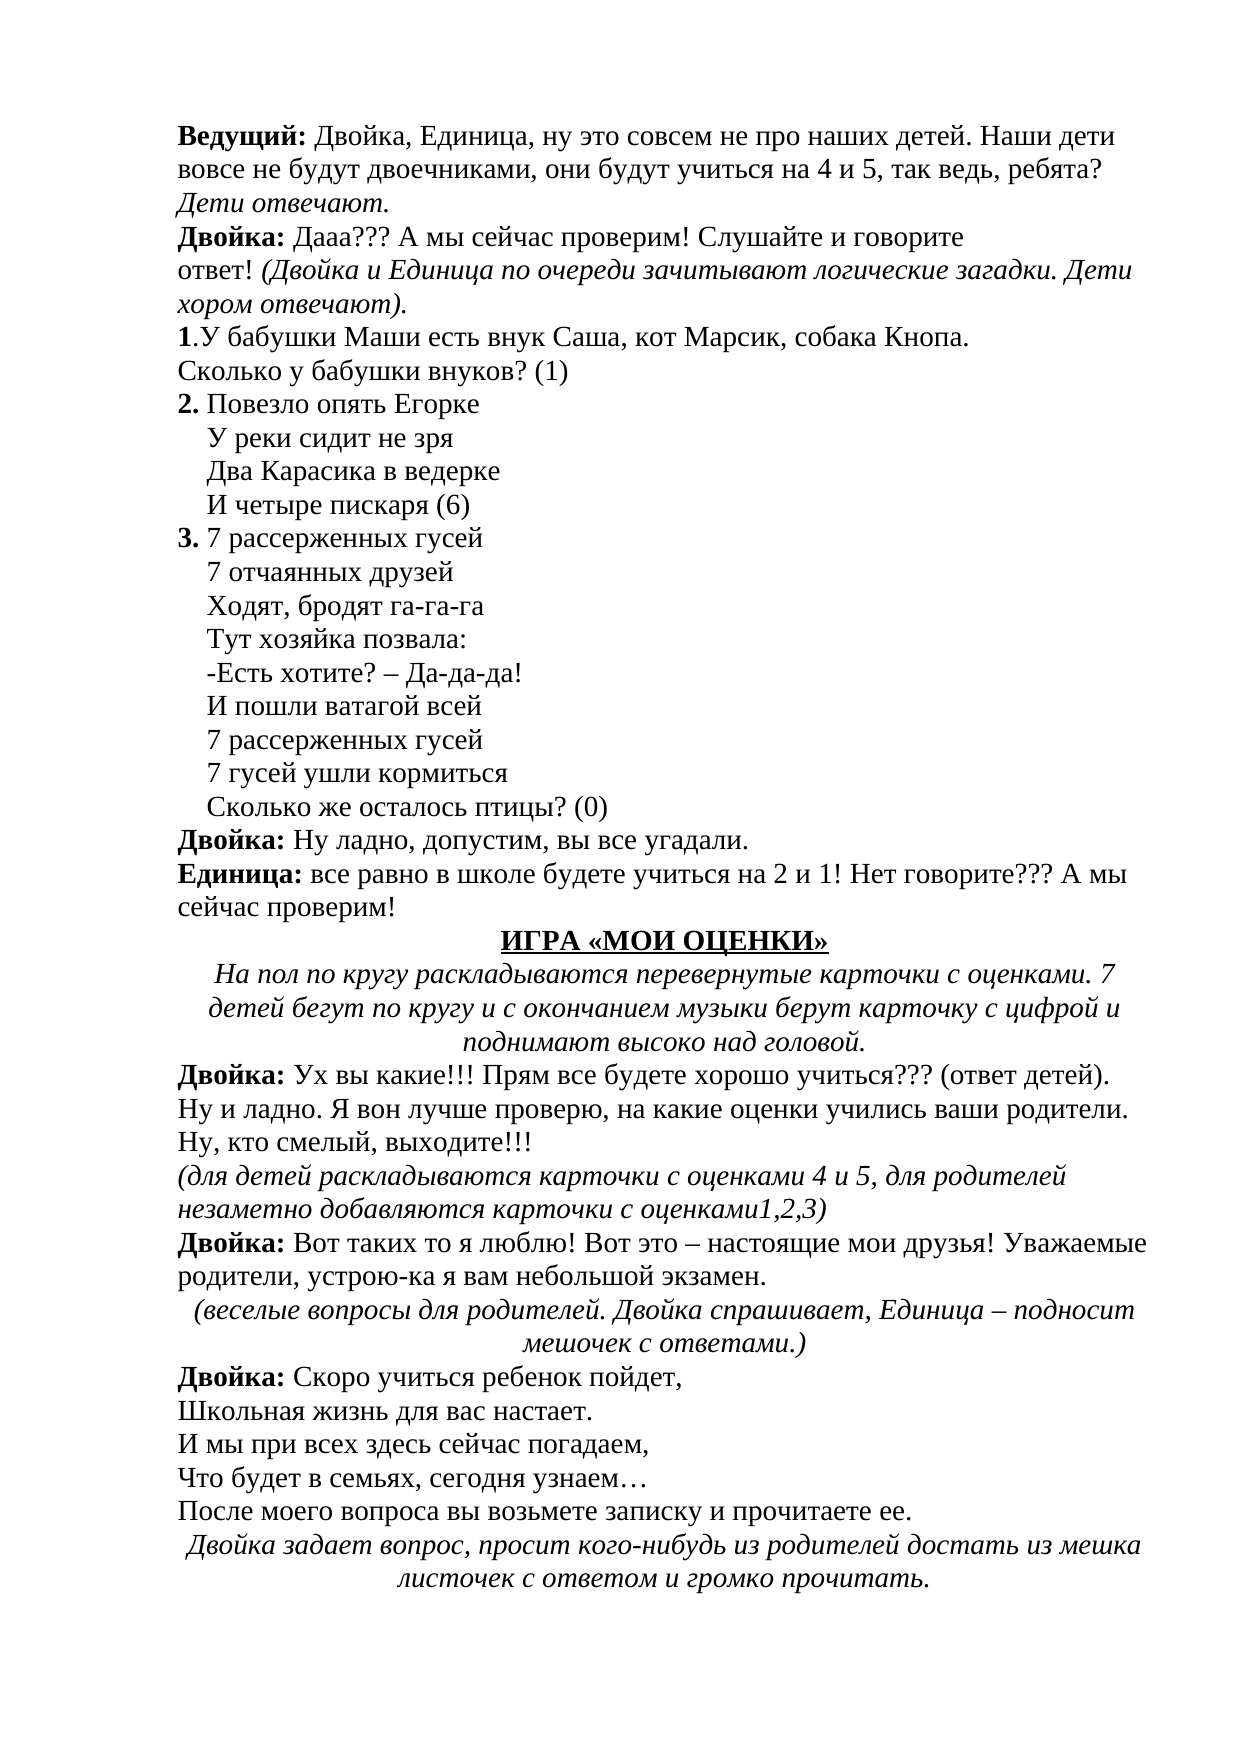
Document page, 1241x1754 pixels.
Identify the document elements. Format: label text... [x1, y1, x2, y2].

text Двойка: Вот таких то я люблю! Вот это – настоящие мои друзья! Уважаемые родители, устрою-ка я вам небольшой экзамен. [177, 1225, 1152, 1292]
text Тут хозяйка позвала: [177, 621, 1152, 655]
text 1.У бабушки Маши есть внук Саша, кот Марсик, собака Кнопа. [177, 319, 1152, 353]
text Единица: все равно в школе будете учиться на 2 и 1! Нет говорите??? А мы сейчас проверим! [177, 856, 1152, 923]
text (для детей раскладываются карточки с оценками 4 и 5, для родителей незаметно добавляются карточки с оценками1,2,3) [177, 1158, 1152, 1225]
text -Есть хотите? – Да-да-да! [177, 655, 1152, 688]
text На пол по кругу раскладываются перевернутые карточки с оценками. 7 детей бегут по кругу и с окончанием музыки берут карточку с цифрой и поднимают высоко над головой. [177, 957, 1152, 1057]
text Ходят, бродят га-га-га [177, 588, 1152, 621]
text Двойка задает вопрос, просит кого-нибудь из родителей достать из мешка листочек с ответом и громко прочитать. [177, 1527, 1152, 1594]
text Сколько же осталось птицы? (0) [177, 789, 1152, 822]
text У реки сидит не зря [177, 420, 1152, 453]
text И пошли ватагой всей [177, 688, 1152, 722]
text (веселые вопросы для родителей. Двойка спрашивает, Единица – подносит мешочек с ответами.) [177, 1292, 1152, 1359]
text Двойка: Ух вы какие!!! Прям все будете хорошо учиться??? (ответ детей). Ну и ладно. Я вон лучше проверю, на какие оценки учились ваши родители. Ну, кто смелый, выходите!!! [177, 1057, 1152, 1158]
text ИГРА «МОИ ОЦЕНКИ» [177, 923, 1152, 957]
text Дети отвечают. [177, 185, 1152, 219]
text Двойка: Скоро учиться ребенок пойдет, Школьная жизнь для вас настает. И мы при всех здесь сейчас погадаем, Что будет в семьях, сегодня узнаем… После моего вопроса вы возьмете записку и прочитаете ее. [177, 1359, 1152, 1527]
text Двойка: Дааа??? А мы сейчас проверим! Слушайте и говорите ответ! (Двойка и Единица по очереди зачитывают логические загадки. Дети хором отвечают). [177, 219, 1152, 319]
text Два Карасика в ведерке [177, 453, 1152, 487]
text 7 рассерженных гусей [177, 722, 1152, 755]
text Двойка: Ну ладно, допустим, вы все угадали. [177, 822, 1152, 856]
text Сколько у бабушки внуков? (1) [177, 353, 1152, 386]
text 7 отчаянных друзей [177, 554, 1152, 588]
text Ведущий: Двойка, Единица, ну это совсем не про наших детей. Наши дети вовсе не будут двоечниками, они будут учиться на 4 и 5, так ведь, ребята? [177, 118, 1152, 185]
text 2. Повезло опять Егорке [177, 386, 1152, 420]
text И четыре пискаря (6) [177, 487, 1152, 521]
text 7 гусей ушли кормиться [177, 755, 1152, 789]
text 3. 7 рассерженных гусей [177, 521, 1152, 554]
